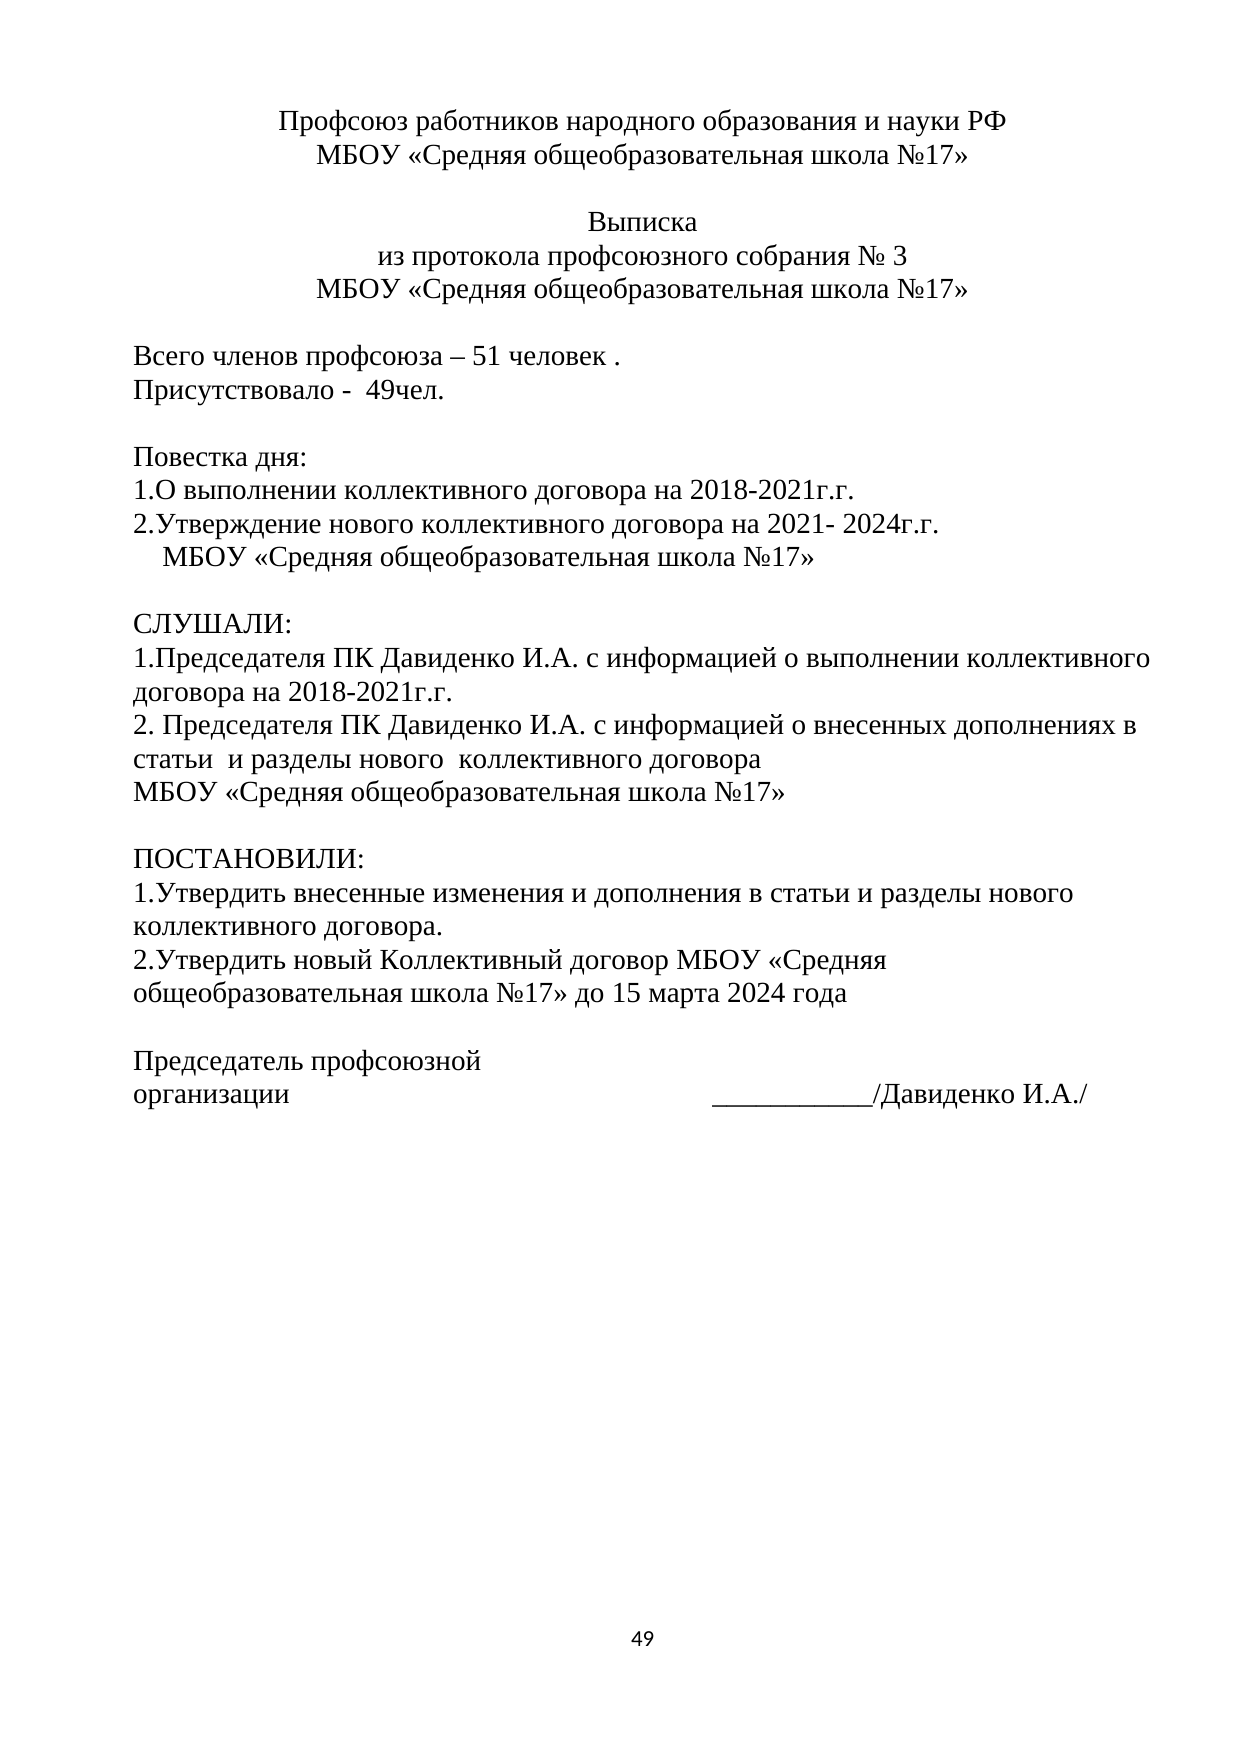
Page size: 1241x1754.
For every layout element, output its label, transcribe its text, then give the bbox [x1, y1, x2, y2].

text ПОСТАНОВИЛИ: [133, 841, 1152, 875]
text организации ___________/Давиденко И.А./ [133, 1076, 1152, 1110]
text МБОУ «Средняя общеобразовательная школа №17» [133, 137, 1152, 171]
text Присутствовало - 49чел. [133, 372, 1152, 405]
text Профсоюз работников народного образования и науки РФ [133, 103, 1152, 137]
text Выписка [133, 204, 1152, 238]
text СЛУШАЛИ: [133, 607, 1152, 640]
text МБОУ «Средняя общеобразовательная школа №17» [133, 774, 1152, 808]
text МБОУ «Средняя общеобразовательная школа №17» [133, 539, 1152, 573]
text Всего членов профсоюза – 51 человек . [133, 338, 1152, 372]
text из протокола профсоюзного собрания № 3 [133, 238, 1152, 271]
text 1.Председателя ПК Давиденко И.А. с информацией о выполнении коллективного договора на 2018-2021г.г. [133, 640, 1152, 707]
text Повестка дня: [133, 439, 1152, 472]
text Председатель профсоюзной [133, 1043, 1152, 1076]
text 2.Утверждение нового коллективного договора на 2021- 2024г.г. [133, 506, 1152, 539]
text МБОУ «Средняя общеобразовательная школа №17» [133, 271, 1152, 305]
text 1.О выполнении коллективного договора на 2018-2021г.г. [133, 472, 1152, 506]
text 2. Председателя ПК Давиденко И.А. с информацией о внесенных дополнениях в статьи и разделы нового коллективного договора [133, 707, 1152, 774]
text 2.Утвердить новый Коллективный договор МБОУ «Средняя общеобразовательная школа №17» до 15 марта 2024 года [133, 942, 1152, 1009]
text 1.Утвердить внесенные изменения и дополнения в статьи и разделы нового коллективного договора. [133, 875, 1152, 942]
